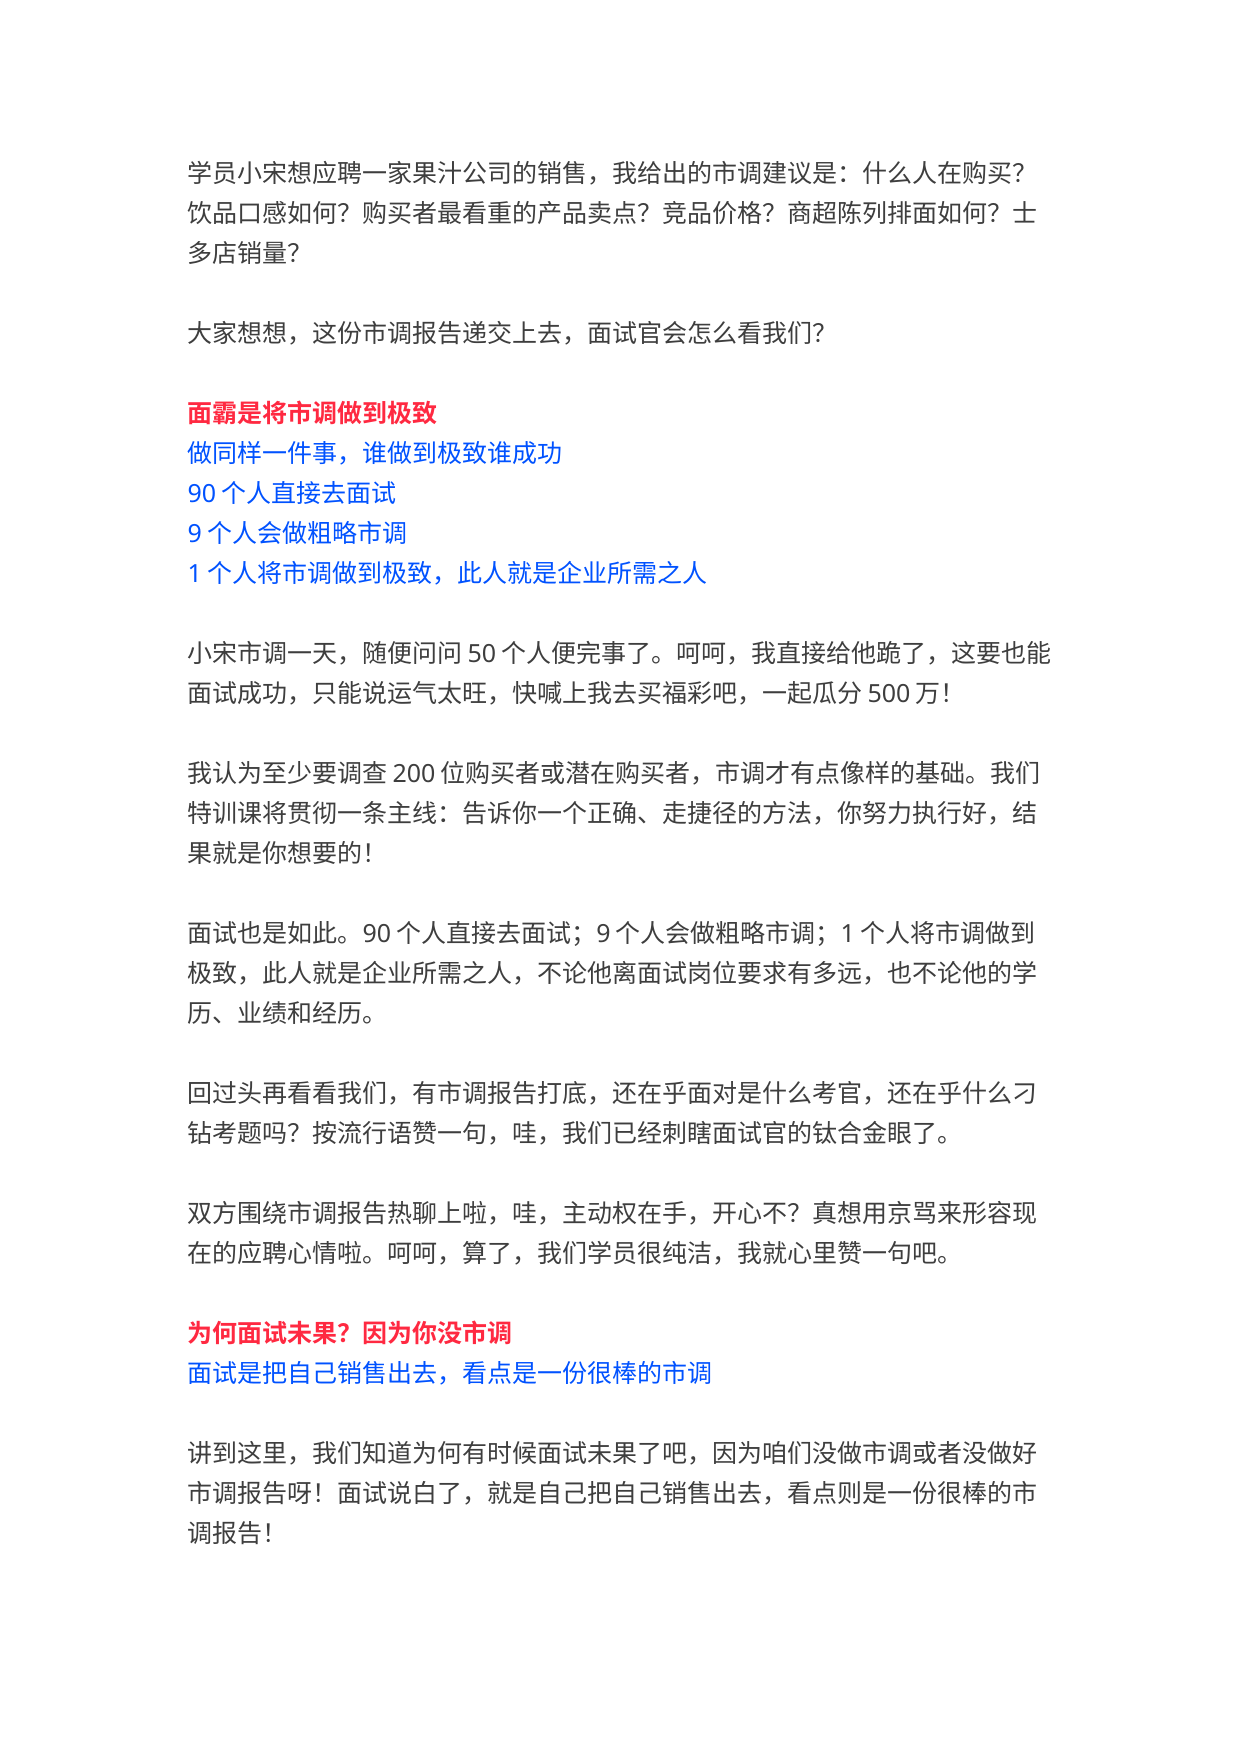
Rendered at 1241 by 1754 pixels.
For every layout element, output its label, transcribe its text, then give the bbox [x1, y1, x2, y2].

text 90个人直接去面试 [187, 470, 1053, 510]
text 大家想想，这份市调报告递交上去，面试官会怎么看我们？ [187, 310, 1053, 350]
text 小宋市调一天，随便问问50个人便完事了。呵呵，我直接给他跪了，这要也能面试成功，只能说运气太旺，快喊上我去买福彩吧，一起瓜分500万！ [187, 630, 1053, 710]
text 9个人会做粗略市调 [187, 510, 1053, 550]
text 做同样一件事，谁做到极致谁成功 [187, 430, 1053, 470]
text 讲到这里，我们知道为何有时候面试未果了吧，因为咱们没做市调或者没做好市调报告呀！面试说白了，就是自己把自己销售出去，看点则是一份很棒的市调报告！ [187, 1430, 1053, 1550]
text 面霸是将市调做到极致 [187, 390, 1053, 430]
text 1个人将市调做到极致，此人就是企业所需之人 [187, 550, 1053, 590]
text 面试也是如此。90个人直接去面试；9个人会做粗略市调；1个人将市调做到极致，此人就是企业所需之人，不论他离面试岗位要求有多远，也不论他的学历、业绩和经历。 [187, 910, 1053, 1030]
text 双方围绕市调报告热聊上啦，哇，主动权在手，开心不？真想用京骂来形容现在的应聘心情啦。呵呵，算了，我们学员很纯洁，我就心里赞一句吧。 [187, 1190, 1053, 1270]
text 学员小宋想应聘一家果汁公司的销售，我给出的市调建议是：什么人在购买？饮品口感如何？购买者最看重的产品卖点？竞品价格？商超陈列排面如何？士多店销量？ [187, 150, 1053, 270]
text 为何面试未果？因为你没市调 [187, 1310, 1053, 1350]
text 面试是把自己销售出去，看点是一份很棒的市调 [187, 1350, 1053, 1390]
text 回过头再看看我们，有市调报告打底，还在乎面对是什么考官，还在乎什么刁钻考题吗？按流行语赞一句，哇，我们已经刺瞎面试官的钛合金眼了。 [187, 1070, 1053, 1150]
text 我认为至少要调查200位购买者或潜在购买者，市调才有点像样的基础。我们特训课将贯彻一条主线：告诉你一个正确、走捷径的方法，你努力执行好，结果就是你想要的！ [187, 750, 1053, 870]
